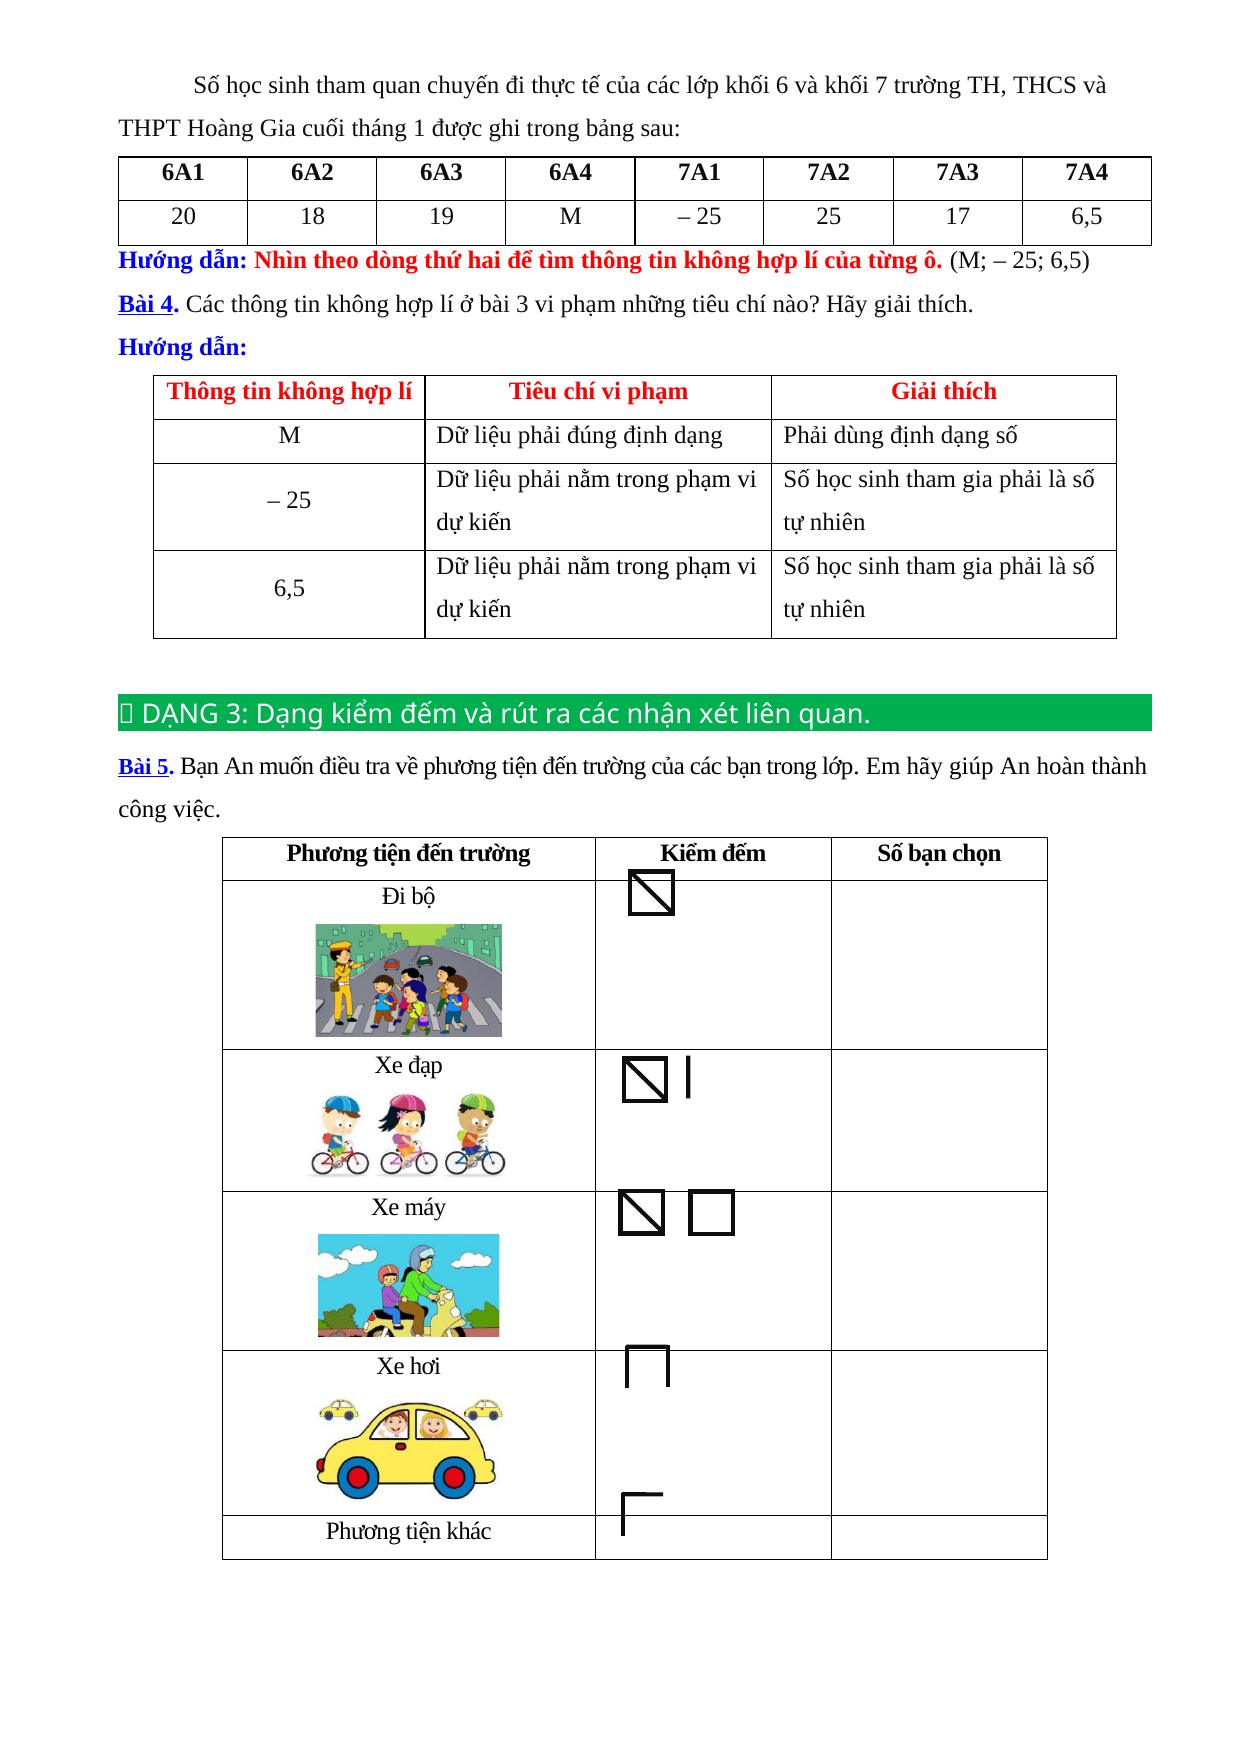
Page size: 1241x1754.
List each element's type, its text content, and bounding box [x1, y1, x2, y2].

list Bài 5. Bạn An muốn điều tra về phương tiện đến trường của các bạn trong lớp. Em hãy giúp An hoàn thành công việc. [118, 751, 1152, 823]
text  DẠNG 3: Dạng kiểm đếm và rút ra các nhận xét liên quan. [118, 694, 1152, 731]
table_cell Xe máy [223, 1192, 595, 1350]
table_header Thông tin không hợp lí [154, 376, 424, 419]
table_cell [832, 1192, 1047, 1350]
picture [315, 924, 502, 1037]
table_cell Số học sinh tham gia phải là số tự nhiên [772, 551, 1116, 637]
table_cell – 25 [636, 201, 763, 244]
table_cell [832, 881, 1047, 1049]
table_cell M [506, 201, 634, 244]
picture [302, 1093, 515, 1178]
table_header 7A4 [1023, 158, 1151, 200]
table_cell 6,5 [1023, 201, 1151, 244]
table_cell 6,5 [154, 551, 424, 637]
table_cell M [154, 420, 424, 463]
table_cell [596, 881, 831, 1049]
table_cell Số học sinh tham gia phải là số tự nhiên [772, 464, 1116, 550]
table_header 6A1 [119, 158, 247, 200]
table_cell Dữ liệu phải đúng định dạng [426, 420, 771, 463]
table_cell [596, 1192, 831, 1350]
table_cell Xe đạp [223, 1050, 595, 1191]
table_cell 18 [248, 201, 376, 244]
table_cell – 25 [154, 464, 424, 550]
table_cell [832, 1516, 1047, 1559]
table_cell 25 [764, 201, 893, 244]
picture [312, 1394, 505, 1503]
table_cell [832, 1351, 1047, 1515]
table_header Số bạn chọn [832, 838, 1047, 880]
table_header 6A2 [248, 158, 376, 200]
table_cell Phương tiện khác [223, 1516, 595, 1559]
list Hướng dẫn: Nhìn theo dòng thứ hai để tìm thông tin không hợp lí của từng ô. (M; – 25; 6,5) [118, 246, 1152, 274]
list Hướng dẫn: [118, 332, 1152, 361]
table_cell [596, 1050, 831, 1191]
table_cell Dữ liệu phải nằm trong phạm vi dự kiến [426, 464, 771, 550]
table_cell [596, 1516, 831, 1559]
table_header 7A3 [894, 158, 1022, 200]
text Bài 4. Các thông tin không hợp lí ở bài 3 vi phạm những tiêu chí nào? Hãy giải thích. [118, 289, 1152, 317]
table_cell Dữ liệu phải nằm trong phạm vi dự kiến [426, 551, 771, 637]
table_header Tiêu chí vi phạm [426, 376, 771, 419]
table_cell 19 [377, 201, 505, 244]
text Số học sinh tham quan chuyến đi thực tế của các lớp khối 6 và khối 7 trường TH, THCS và THPT Hoàng Gia cuối tháng 1 được ghi trong bảng sau: [118, 70, 1152, 142]
table_cell Xe hơi [223, 1351, 595, 1515]
table_header 7A2 [764, 158, 893, 200]
picture [318, 1234, 500, 1337]
table_header Kiểm đếm [596, 838, 831, 880]
table_cell [832, 1050, 1047, 1191]
table_cell 17 [894, 201, 1022, 244]
table_cell Đi bộ [223, 881, 595, 1049]
table_header Giải thích [772, 376, 1116, 419]
table_cell [596, 1351, 831, 1515]
table_header 6A4 [506, 158, 634, 200]
table_header Phương tiện đến trường [223, 838, 595, 880]
table_cell Phải dùng định dạng số [772, 420, 1116, 463]
table_header 7A1 [636, 158, 763, 200]
table_header 6A3 [377, 158, 505, 200]
table_cell 20 [119, 201, 247, 244]
